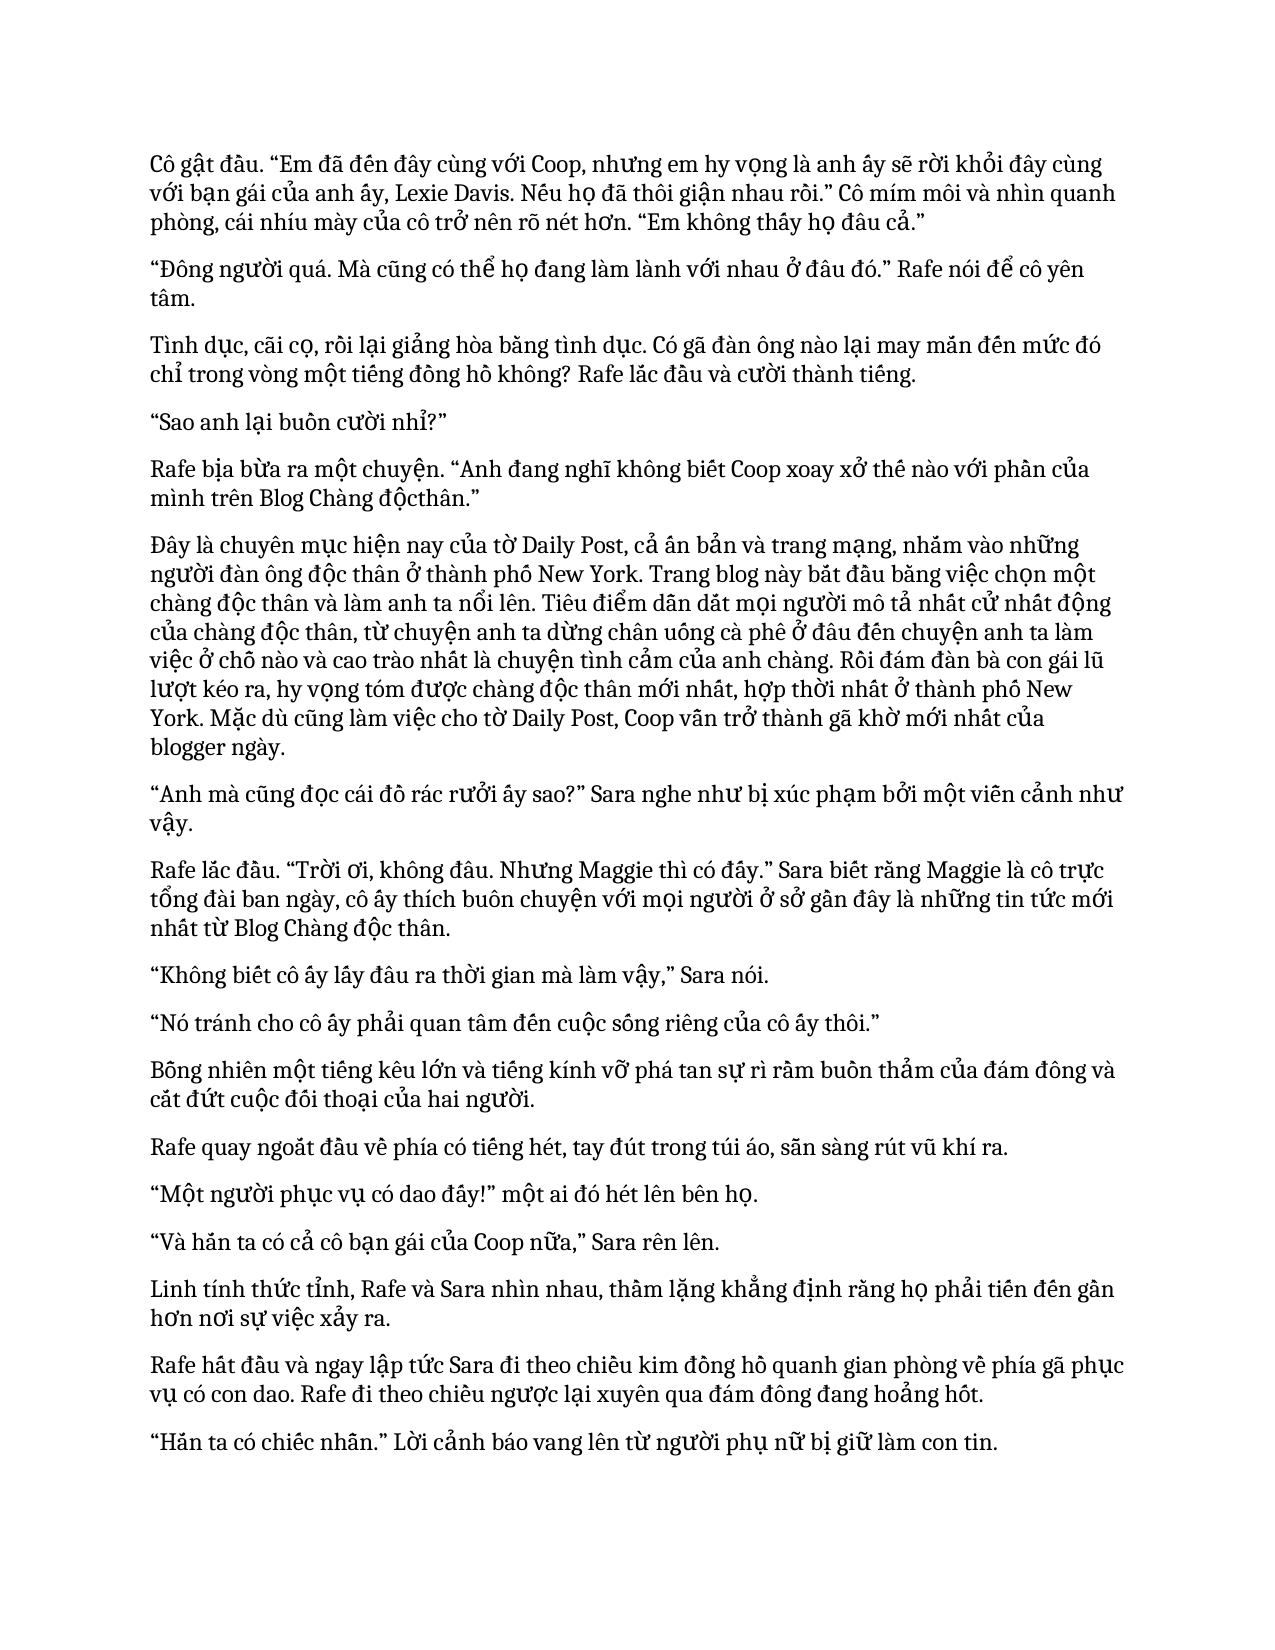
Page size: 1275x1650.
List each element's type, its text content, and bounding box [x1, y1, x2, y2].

text “Anh mà cũng đọc cái đồ rác rưởi ấy sao?” Sara nghe như bị xúc phạm bởi một viễn cảnh như vậy. [150, 780, 1125, 837]
text “Một người phục vụ có dao đấy!” một ai đó hét lên bên họ. [150, 1180, 1125, 1209]
text Rafe bịa bừa ra một chuyện. “Anh đang nghĩ không biết Coop xoay xở thế nào với phần của mình trên Blog Chàng độcthân.” [150, 455, 1125, 512]
text “Và hắn ta có cả cô bạn gái của Coop nữa,” Sara rên lên. [150, 1227, 1125, 1256]
text Rafe quay ngoắt đầu về phía có tiếng hét, tay đút trong túi áo, sẵn sàng rút vũ khí ra. [150, 1132, 1125, 1161]
text “Sao anh lại buồn cười nhỉ?” [150, 407, 1125, 436]
text Tình dục, cãi cọ, rồi lại giảng hòa bằng tình dục. Có gã đàn ông nào lại may mắn đến mức đó chỉ trong vòng một tiếng đồng hồ không? Rafe lắc đầu và cười thành tiếng. [150, 331, 1125, 389]
text Rafe lắc đầu. “Trời ơi, không đâu. Nhưng Maggie thì có đấy.” Sara biết rằng Maggie là cô trực tổng đài ban ngày, cô ấy thích buôn chuyện với mọi người ở sở gần đây là những tin tức mới nhất từ Blog Chàng độc thân. [150, 856, 1125, 942]
text Rafe hất đầu và ngay lập tức Sara đi theo chiều kim đồng hồ quanh gian phòng về phía gã phục vụ có con dao. Rafe đi theo chiều ngược lại xuyên qua đám đông đang hoảng hốt. [150, 1351, 1125, 1409]
text “Đông người quá. Mà cũng có thể họ đang làm lành với nhau ở đâu đó.” Rafe nói để cô yên tâm. [150, 255, 1125, 312]
text “Nó tránh cho cô ấy phải quan tâm đến cuộc sống riêng của cô ấy thôi.” [150, 1009, 1125, 1037]
text Linh tính thức tỉnh, Rafe và Sara nhìn nhau, thầm lặng khẳng định rằng họ phải tiến đến gần hơn nơi sự việc xảy ra. [150, 1275, 1125, 1332]
text Đây là chuyên mục hiện nay của tờ Daily Post, cả ấn bản và trang mạng, nhắm vào những người đàn ông độc thân ở thành phố New York. Trang blog này bắt đầu bằng việc chọn một chàng độc thân và làm anh ta nổi lên. Tiêu điểm dẫn dắt mọi người mô tả nhất cử nhất động của chàng độc thân, từ chuyện anh ta dừng chân uống cà phê ở đâu đến chuyện anh ta làm việc ở chỗ nào và cao trào nhất là chuyện tình cảm của anh chàng. Rồi đám đàn bà con gái lũ lượt kéo ra, hy vọng tóm được chàng độc thân mới nhất, hợp thời nhất ở thành phố New York. Mặc dù cũng làm việc cho tờ Daily Post, Coop vẫn trở thành gã khờ mới nhất của blogger ngày. [150, 531, 1125, 761]
text Bỗng nhiên một tiếng kêu lớn và tiếng kính vỡ phá tan sự rì rầm buồn thảm của đám đông và cắt đứt cuộc đối thoại của hai người. [150, 1056, 1125, 1114]
text Cô gật đầu. “Em đã đến đây cùng với Coop, nhưng em hy vọng là anh ấy sẽ rời khỏi đây cùng với bạn gái của anh ấy, Lexie Davis. Nếu họ đã thôi giận nhau rồi.” Cô mím môi và nhìn quanh phòng, cái nhíu mày của cô trở nên rõ nét hơn. “Em không thấy họ đâu cả.” [150, 150, 1125, 236]
text “Hắn ta có chiếc nhẫn.” Lời cảnh báo vang lên từ người phụ nữ bị giữ làm con tin. [150, 1427, 1125, 1456]
text “Không biết cô ấy lấy đâu ra thời gian mà làm vậy,” Sara nói. [150, 961, 1125, 990]
